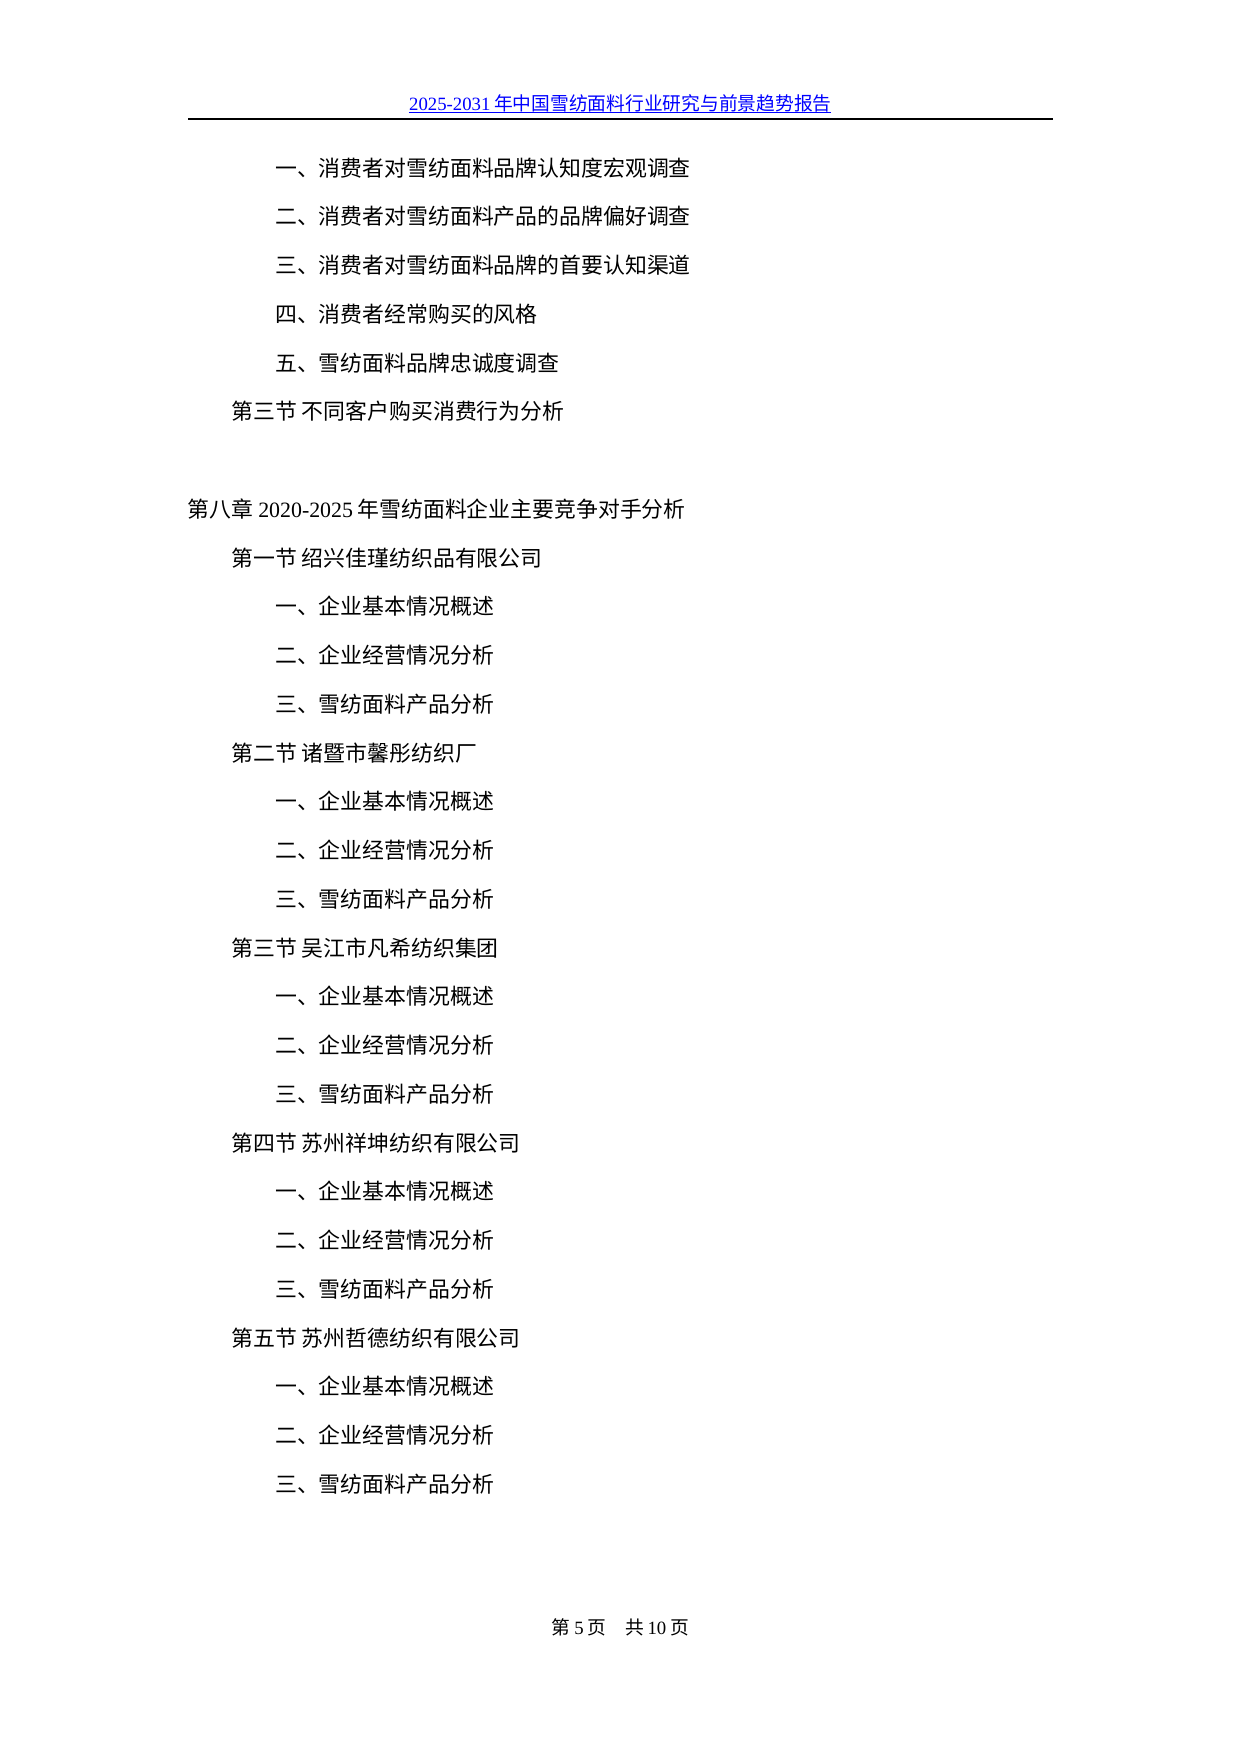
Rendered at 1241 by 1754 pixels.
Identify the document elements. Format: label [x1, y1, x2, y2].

text [187, 150, 1053, 1499]
